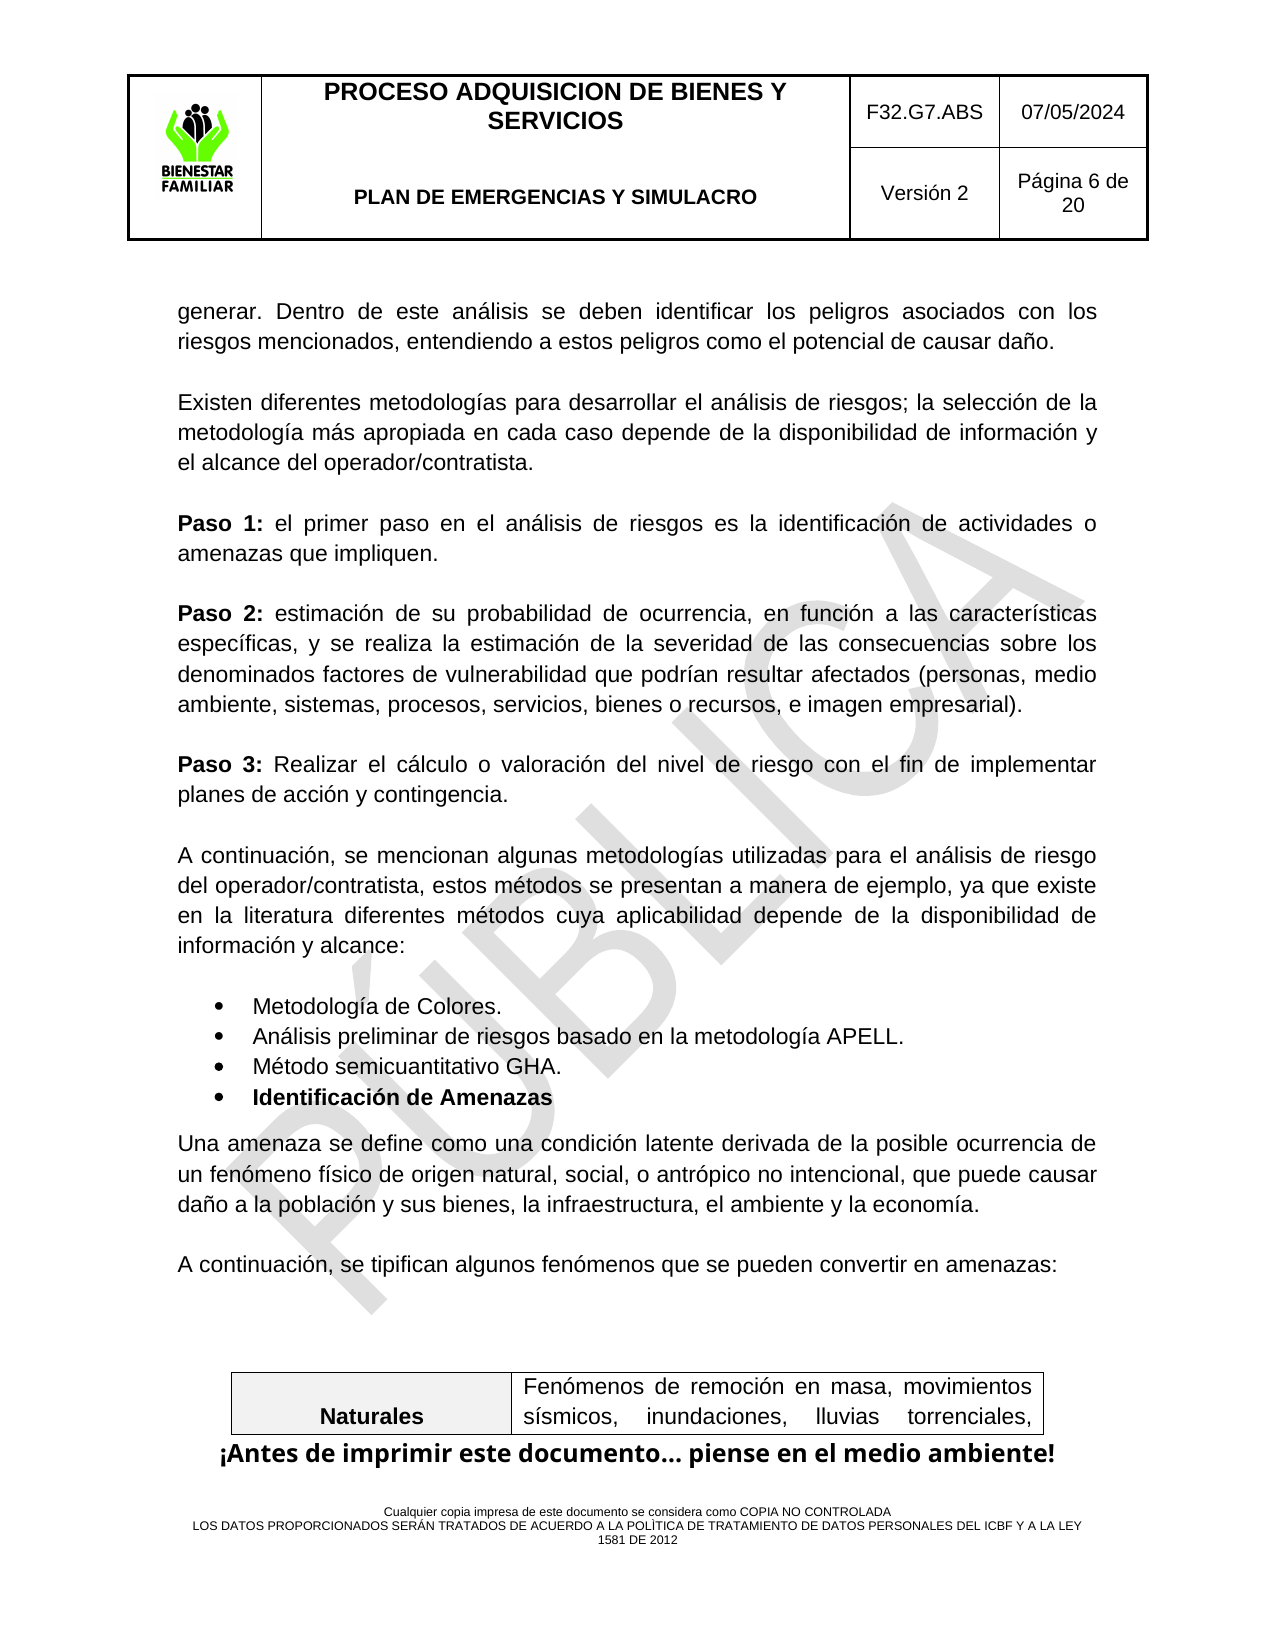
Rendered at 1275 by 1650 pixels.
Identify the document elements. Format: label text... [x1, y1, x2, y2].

picture [155, 93, 240, 201]
text Paso 2: estimación de su probabilidad de ocurrencia, en función a las características específicas, y se realiza la estimación de la severidad de las consecuencias sobre los denominados factores de vulnerabilidad que podrían resultar afectados (personas, medio ambiente, sistemas, procesos, servicios, bienes o recursos, e imagen empresarial). [177, 600, 1098, 717]
list Análisis preliminar de riesgos basado en la metodología APELL. [215, 1023, 1098, 1049]
text Existen diferentes metodologías para desarrollar el análisis de riesgos; la selección de la metodología más apropiada en cada caso depende de la disponibilidad de información y el alcance del operador/contratista. [177, 389, 1098, 476]
list Identificación de Amenazas [215, 1083, 1098, 1110]
text A continuación, se tipifican algunos fenómenos que se pueden convertir en amenazas: [177, 1251, 1098, 1278]
text Paso 1: el primer paso en el análisis de riesgos es la identificación de actividades o amenazas que impliquen. [177, 509, 1098, 566]
list Metodología de Colores. [215, 993, 1098, 1019]
text A continuación, se mencionan algunas metodologías utilizadas para el análisis de riesgo del operador/contratista, estos métodos se presentan a manera de ejemplo, ya que existe en la literatura diferentes métodos cuya aplicabilidad depende de la disponibilidad de información y alcance: [177, 842, 1098, 959]
text Paso 3: Realizar el cálculo o valoración del nivel de riesgo con el fin de implementar planes de acción y contingencia. [177, 751, 1098, 808]
text Una amenaza se define como una condición latente derivada de la posible ocurrencia de un fenómeno físico de origen natural, social, o antrópico no intencional, que puede causar daño a la población y sus bienes, la infraestructura, el ambiente y la economía. [177, 1130, 1098, 1217]
table_header Naturales [232, 1373, 511, 1434]
list Método semicuantitativo GHA. [215, 1053, 1098, 1080]
